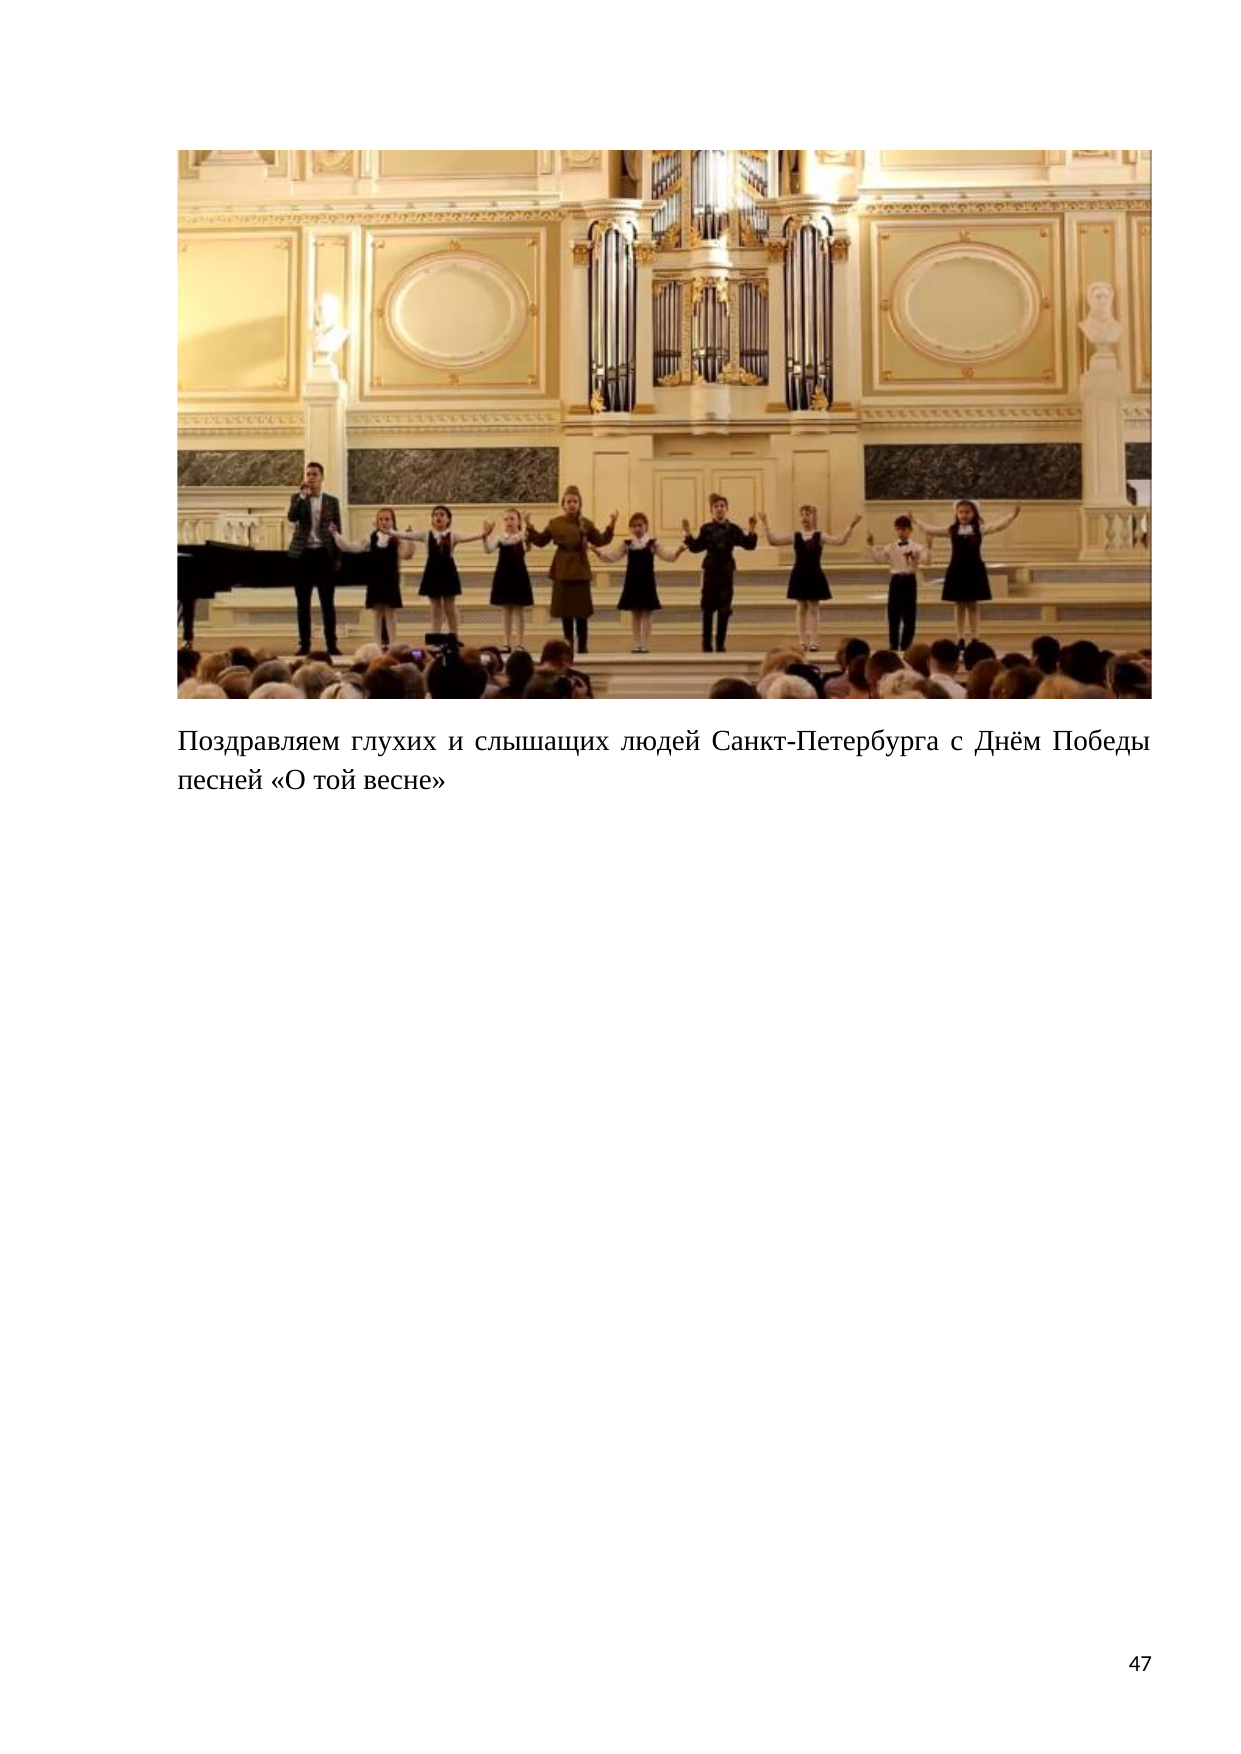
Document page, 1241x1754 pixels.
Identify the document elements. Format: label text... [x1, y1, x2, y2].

picture [177, 150, 1152, 699]
text Поздравляем глухих и слышащих людей Санкт-Петербурга с Днём Победы песней «О той весне» [177, 723, 1152, 796]
